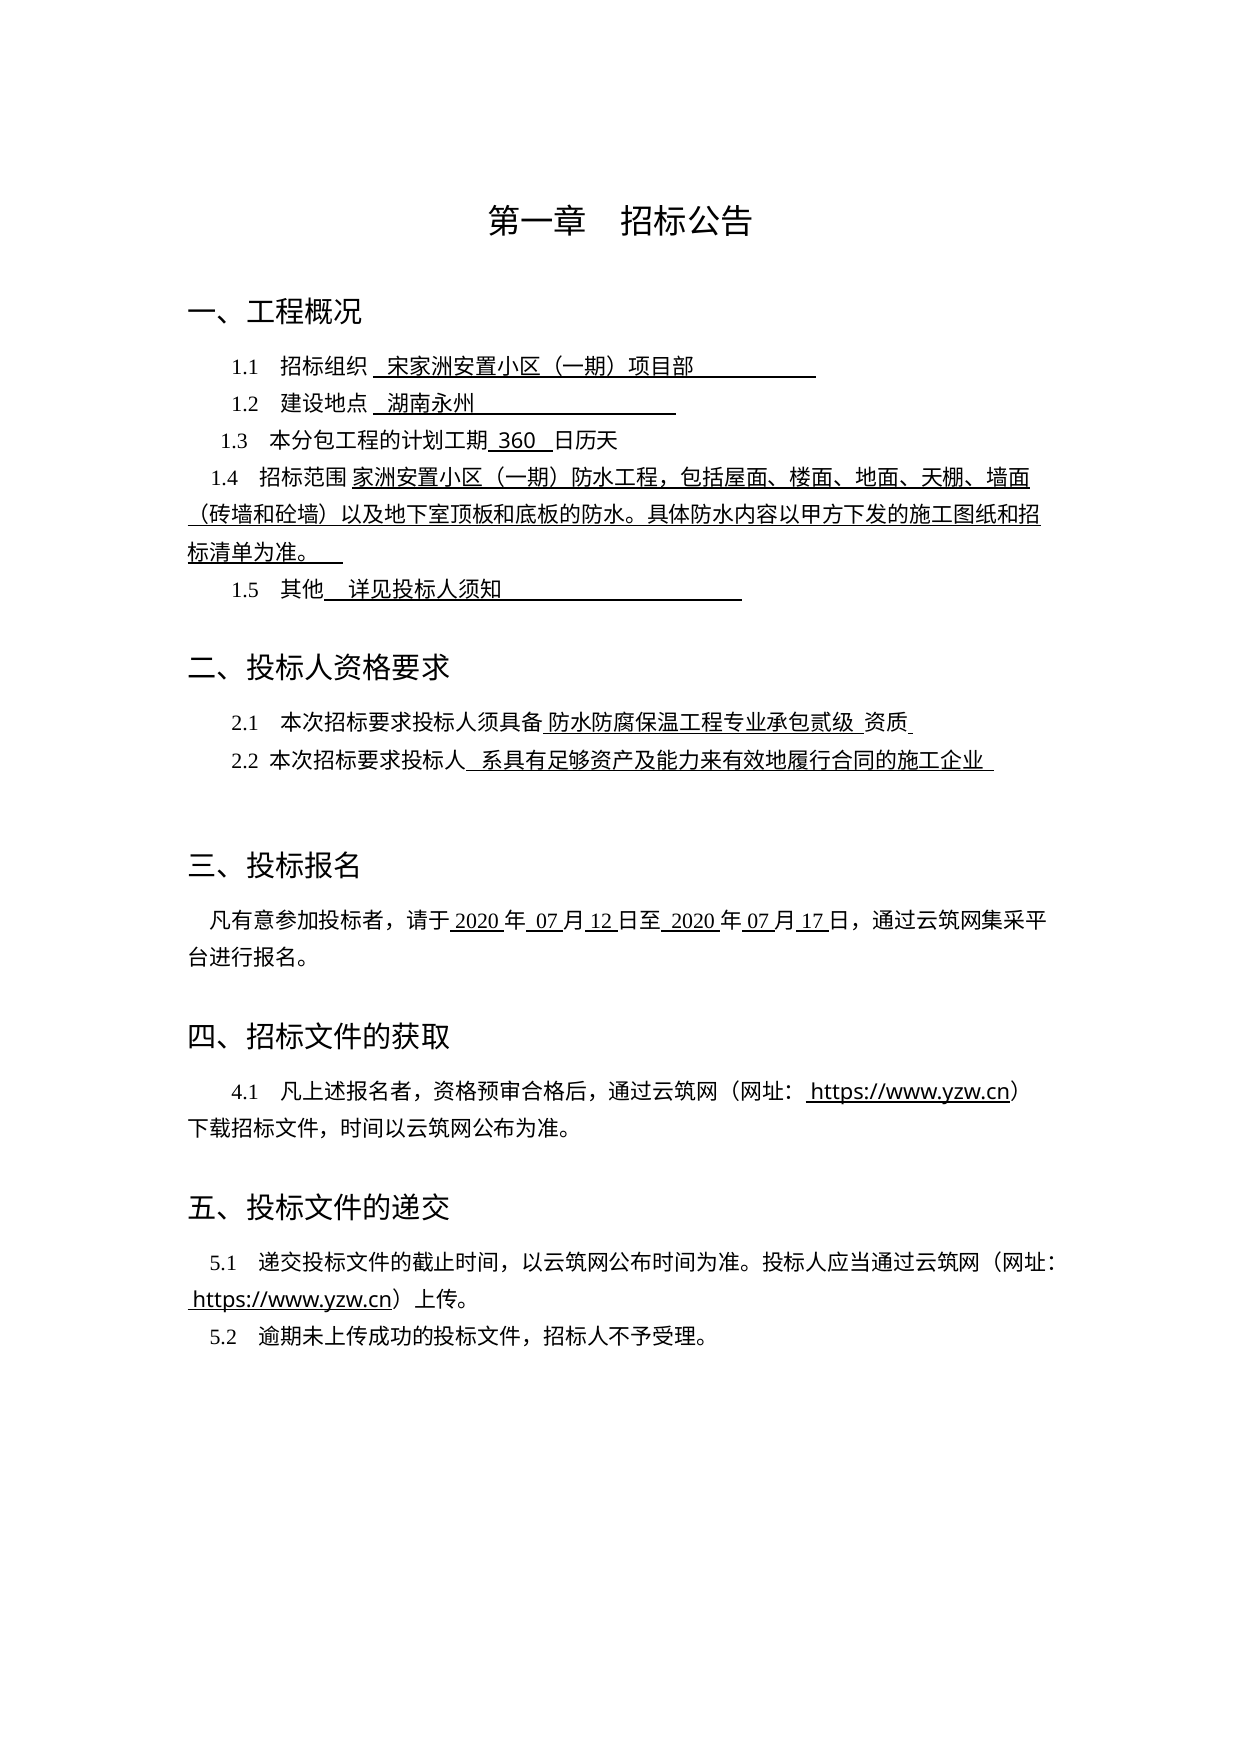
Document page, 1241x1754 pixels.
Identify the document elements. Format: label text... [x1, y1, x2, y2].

text 5.2 逾期未上传成功的投标文件，招标人不予受理。 [187, 1318, 1053, 1351]
subtitle 二、投标人资格要求 [187, 634, 1053, 699]
title 第一章 招标公告 [187, 187, 1053, 252]
subtitle 五、投标文件的递交 [187, 1173, 1053, 1238]
text 4.1 凡上述报名者，资格预审合格后，通过云筑网（网址： https://www.yzw.cn）下载招标文件，时间以云筑网公布为准。 [187, 1073, 1053, 1143]
text 5.1 递交投标文件的截止时间，以云筑网公布时间为准。投标人应当通过云筑网（网址： https://www.yzw.cn）上传。 [187, 1244, 1053, 1314]
text 1.2 建设地点 湖南永州 [187, 385, 1053, 418]
text 2.1 本次招标要求投标人须具备 防水防腐保温工程专业承包贰级 资质 [187, 705, 1053, 737]
subtitle 四、招标文件的获取 [187, 1002, 1053, 1067]
subtitle 三、投标报名 [187, 831, 1053, 896]
text 1.4 招标范围 家洲安置小区（一期）防水工程，包括屋面、楼面、地面、天棚、墙面（砖墙和砼墙）以及地下室顶板和底板的防水。具体防水内容以甲方下发的施工图纸和招标清单为准。 [187, 460, 1053, 567]
text 1.5 其他 详见投标人须知 [187, 572, 1053, 604]
text 1.1 招标组织 宋家洲安置小区（一期）项目部 [187, 348, 1053, 381]
text 1.3 本分包工程的计划工期 360 日历天 [187, 423, 1053, 455]
text 凡有意参加投标者，请于 2020 年 07 月 12 日至 2020 年 07 月 17 日，通过云筑网集采平台进行报名。 [187, 903, 1053, 972]
subtitle 一、工程概况 [187, 277, 1053, 342]
text 2.2 本次招标要求投标人 系具有足够资产及能力来有效地履行合同的施工企业 [231, 742, 1053, 775]
